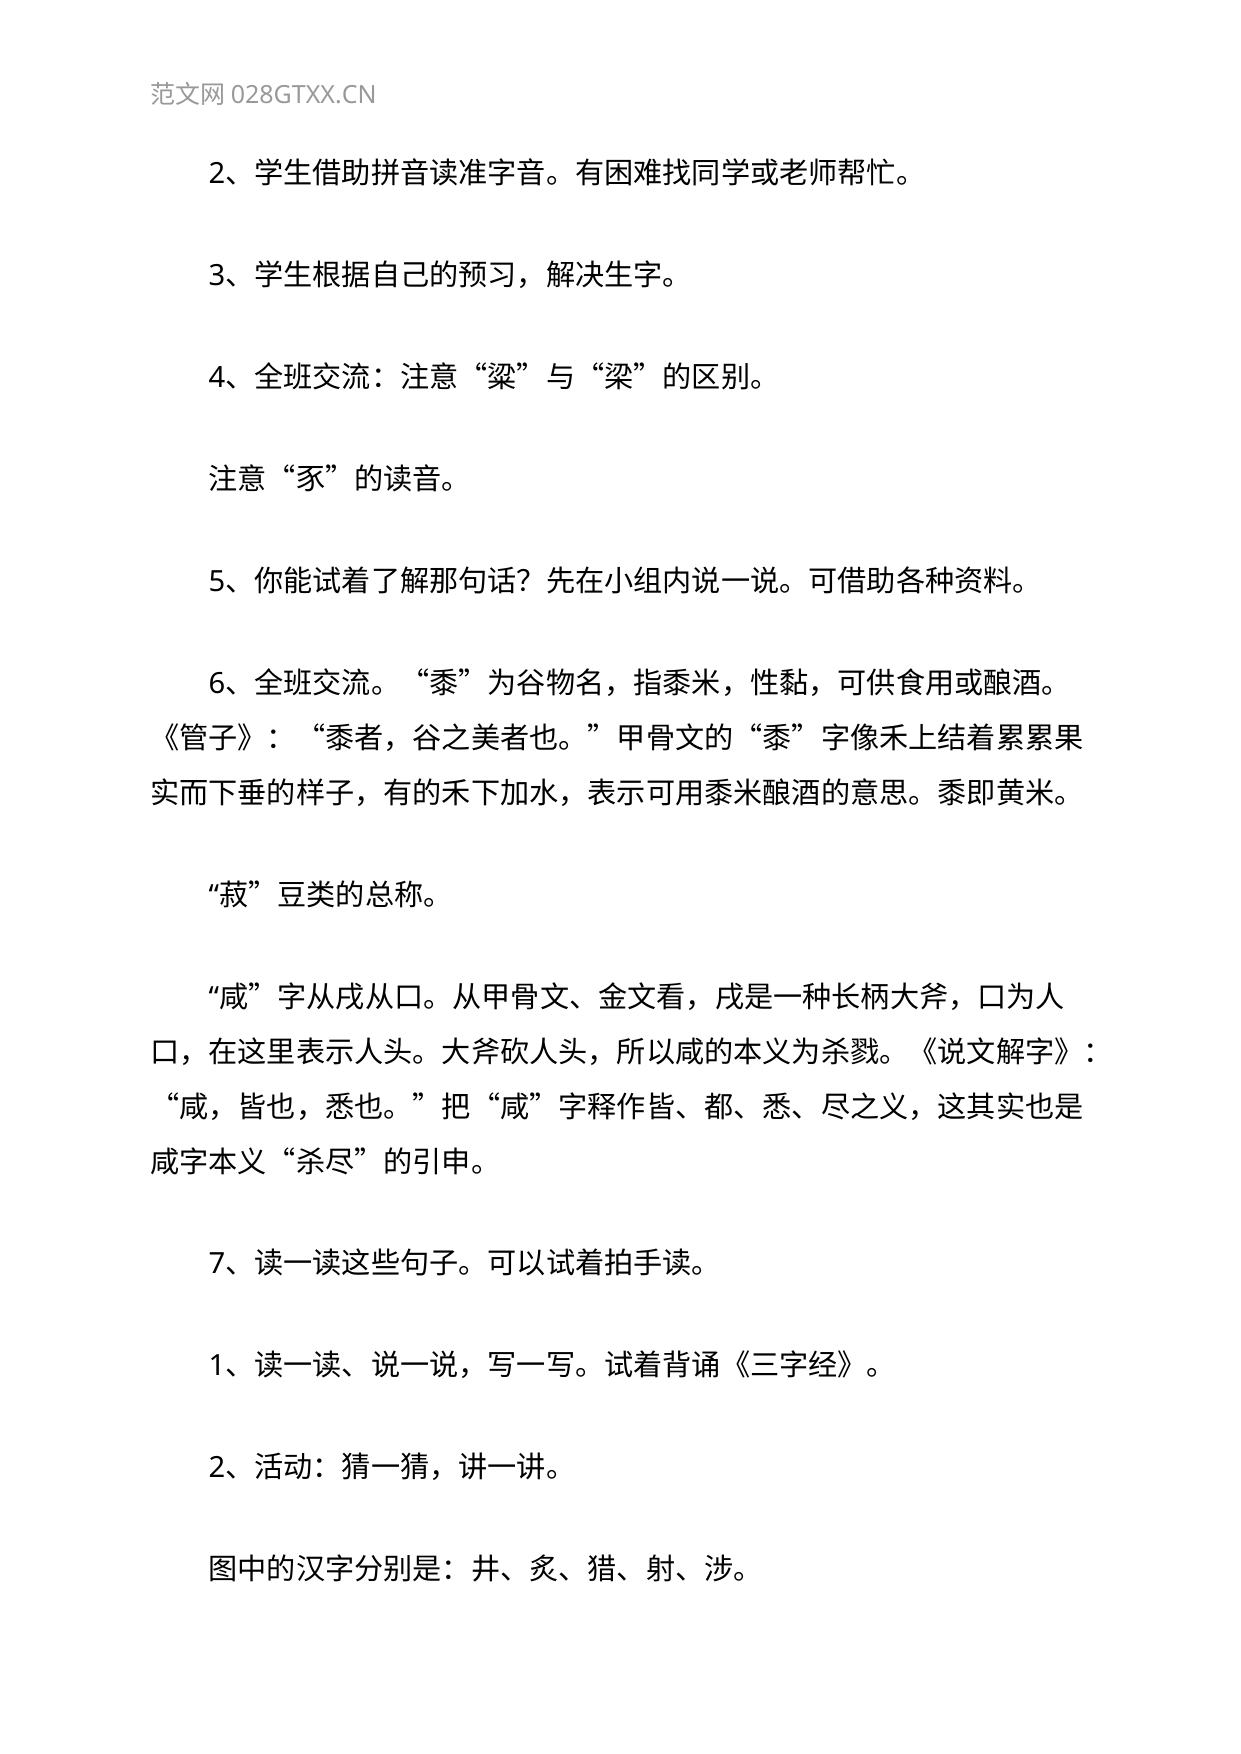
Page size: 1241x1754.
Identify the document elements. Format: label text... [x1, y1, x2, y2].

text 3、学生根据自己的预习，解决生字。 [150, 252, 1090, 294]
text 7、读一读这些句子。可以试着拍手读。 [150, 1240, 1090, 1282]
text “咸”字从戌从口。从甲骨文、金文看，戌是一种长柄大斧，口为人口，在这里表示人头。大斧砍人头，所以咸的本义为杀戮。《说文解字》：“咸，皆也，悉也。”把“咸”字释作皆、都、悉、尽之义，这其实也是咸字本义“杀尽”的引申。 [150, 973, 1090, 1180]
text 2、活动：猜一猜，讲一讲。 [150, 1444, 1090, 1486]
text 1、读一读、说一说，写一写。试着背诵《三字经》。 [150, 1342, 1090, 1384]
text 图中的汉字分别是：井、炙、猎、射、涉。 [150, 1546, 1090, 1588]
text “菽”豆类的总称。 [150, 871, 1090, 914]
text 6、全班交流。“黍”为谷物名，指黍米，性黏，可供食用或酿酒。《管子》：“黍者，谷之美者也。”甲骨文的“黍”字像禾上结着累累果实而下垂的样子，有的禾下加水，表示可用黍米酿酒的意思。黍即黄米。 [150, 660, 1090, 812]
text 注意“豕”的读音。 [150, 456, 1090, 498]
text 2、学生借助拼音读准字音。有困难找同学或老师帮忙。 [150, 150, 1090, 192]
text 4、全班交流：注意“粱”与“梁”的区别。 [150, 354, 1090, 396]
text 5、你能试着了解那句话？先在小组内说一说。可借助各种资料。 [150, 558, 1090, 600]
